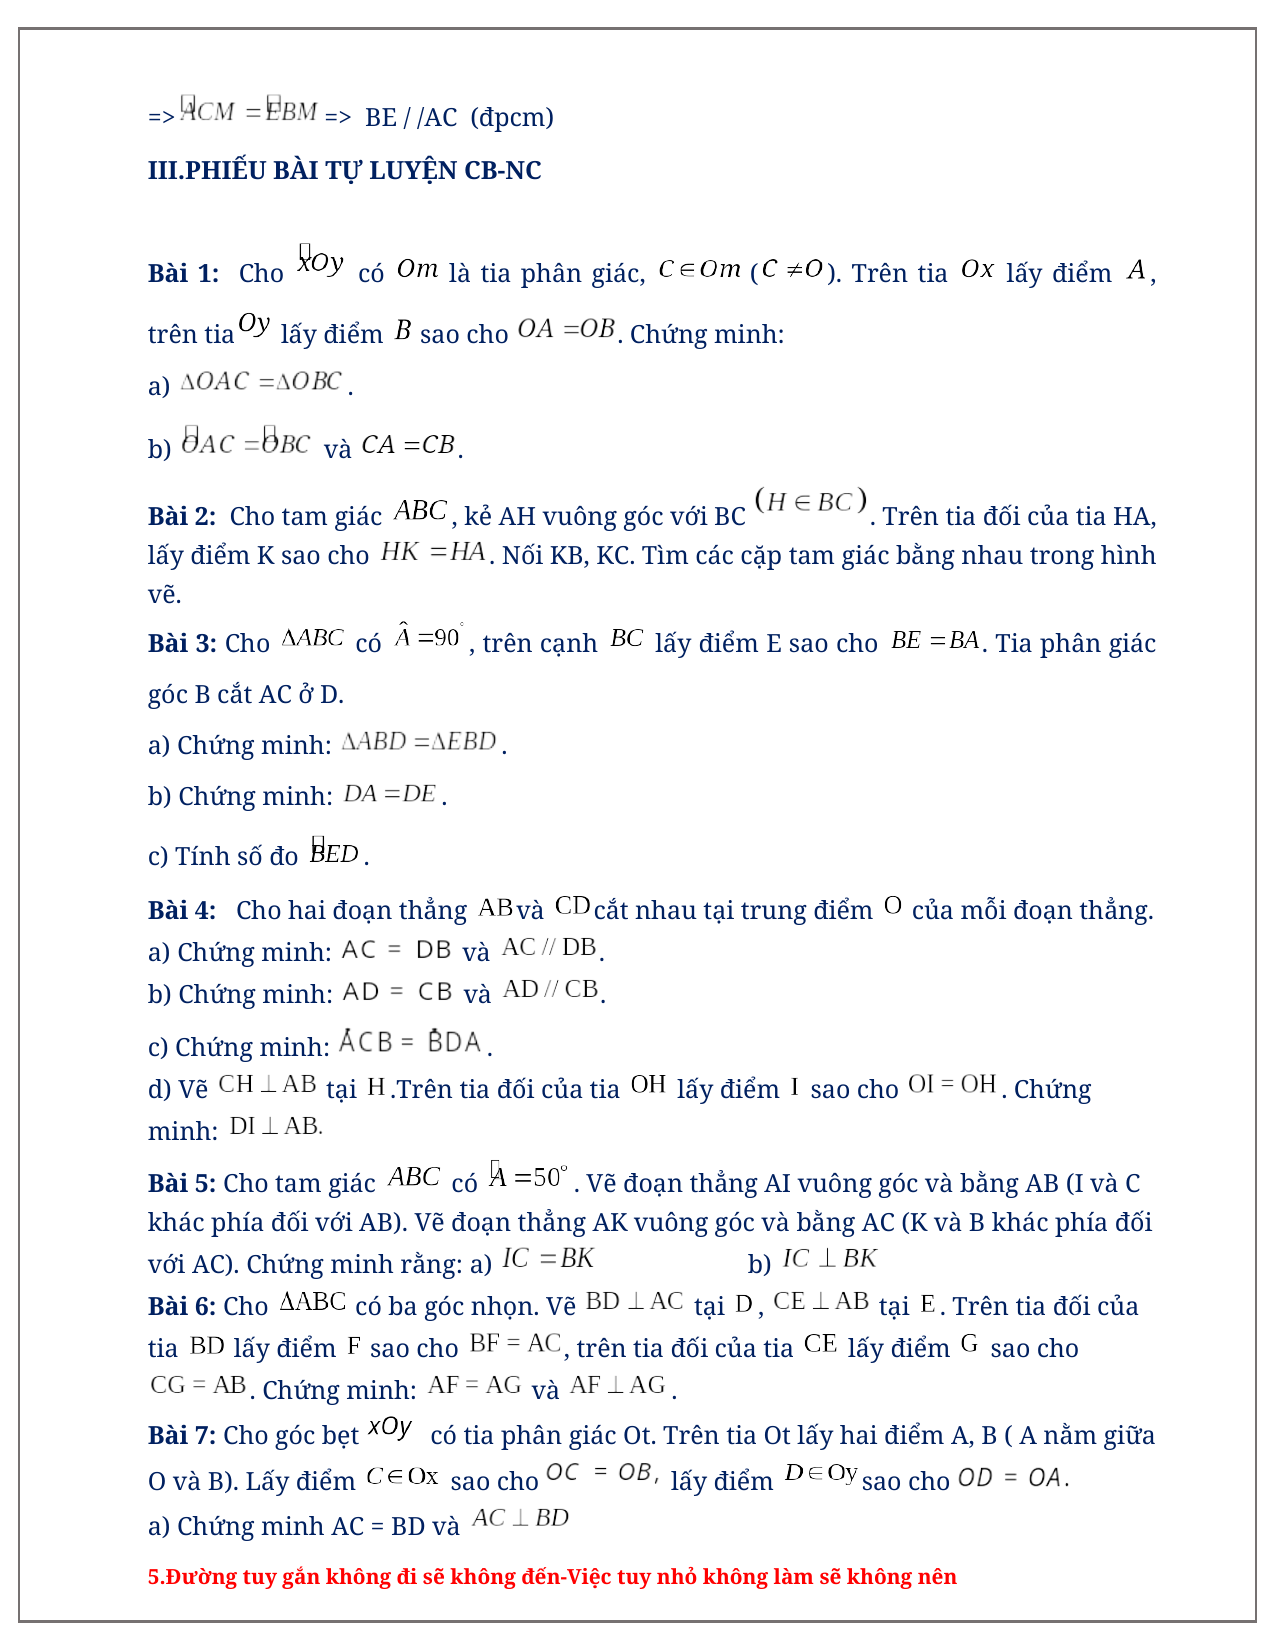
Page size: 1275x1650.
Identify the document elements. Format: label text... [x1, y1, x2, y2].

text a) Chứng minh AC = BD và [148, 1502, 1157, 1542]
text b) Chứng minh: . [148, 778, 1157, 812]
text a) Chứng minh: . [148, 727, 1157, 761]
text Bài 6: Cho có ba góc nhọn. Vẽ tại , tại . Trên tia đối của tia lấy điểm sao cho , trên tia đối của tia lấy điểm sao cho . Chứng minh: và . [148, 1286, 1157, 1407]
text Bài 2: Cho tam giác , kẻ AH vuông góc với BC . Trên tia đối của tia HA, lấy điểm K sao cho . Nối KB, KC. Tìm các cặp tam giác bằng nhau trong hình vẽ. [148, 483, 1157, 611]
text Bài 3: Cho có , trên cạnh lấy điểm E sao cho . Tia phân giác góc B cắt AC ở D. [148, 616, 1157, 710]
text a) Chứng minh: và . [148, 932, 1157, 969]
text b) Chứng minh: và . [148, 974, 1157, 1011]
text Bài 5: Cho tam giác có . Vẽ đoạn thẳng AI vuông góc và bằng AB (I và C khác phía đối với AB). Vẽ đoạn thẳng AK vuông góc và bằng AC (K và B khác phía đối với AC). Chứng minh rằng: a) b) [148, 1153, 1157, 1281]
text =>=> BE / /AC (đpcm) [148, 89, 1183, 133]
text III.PHIẾU BÀI TỰ LUYỆN CB-NC [148, 153, 1183, 187]
text d) Vẽ tại .Trên tia đối của tia lấy điểm sao cho . Chứng minh: [148, 1069, 1157, 1148]
text Bài 1: Cho có là tia phân giác, (). Trên tia lấy điểm , trên tia lấy điểm sao cho . Chứng minh: [148, 238, 1157, 350]
text a) . [148, 367, 1157, 403]
text c) Tính số đo . [148, 829, 1157, 873]
text b) và . [148, 420, 1157, 466]
text Bài 7: Cho góc bẹt có tia phân giác Ot. Trên tia Ot lấy hai điểm A, B ( A nằm giữa O và B). Lấy điểm sao cho lấy điểm sao cho [148, 1412, 1157, 1497]
text Bài 4: Cho hai đoạn thẳng và cắt nhau tại trung điểm của mỗi đoạn thẳng. [148, 889, 1157, 927]
text c) Chứng minh: . [148, 1016, 1157, 1064]
